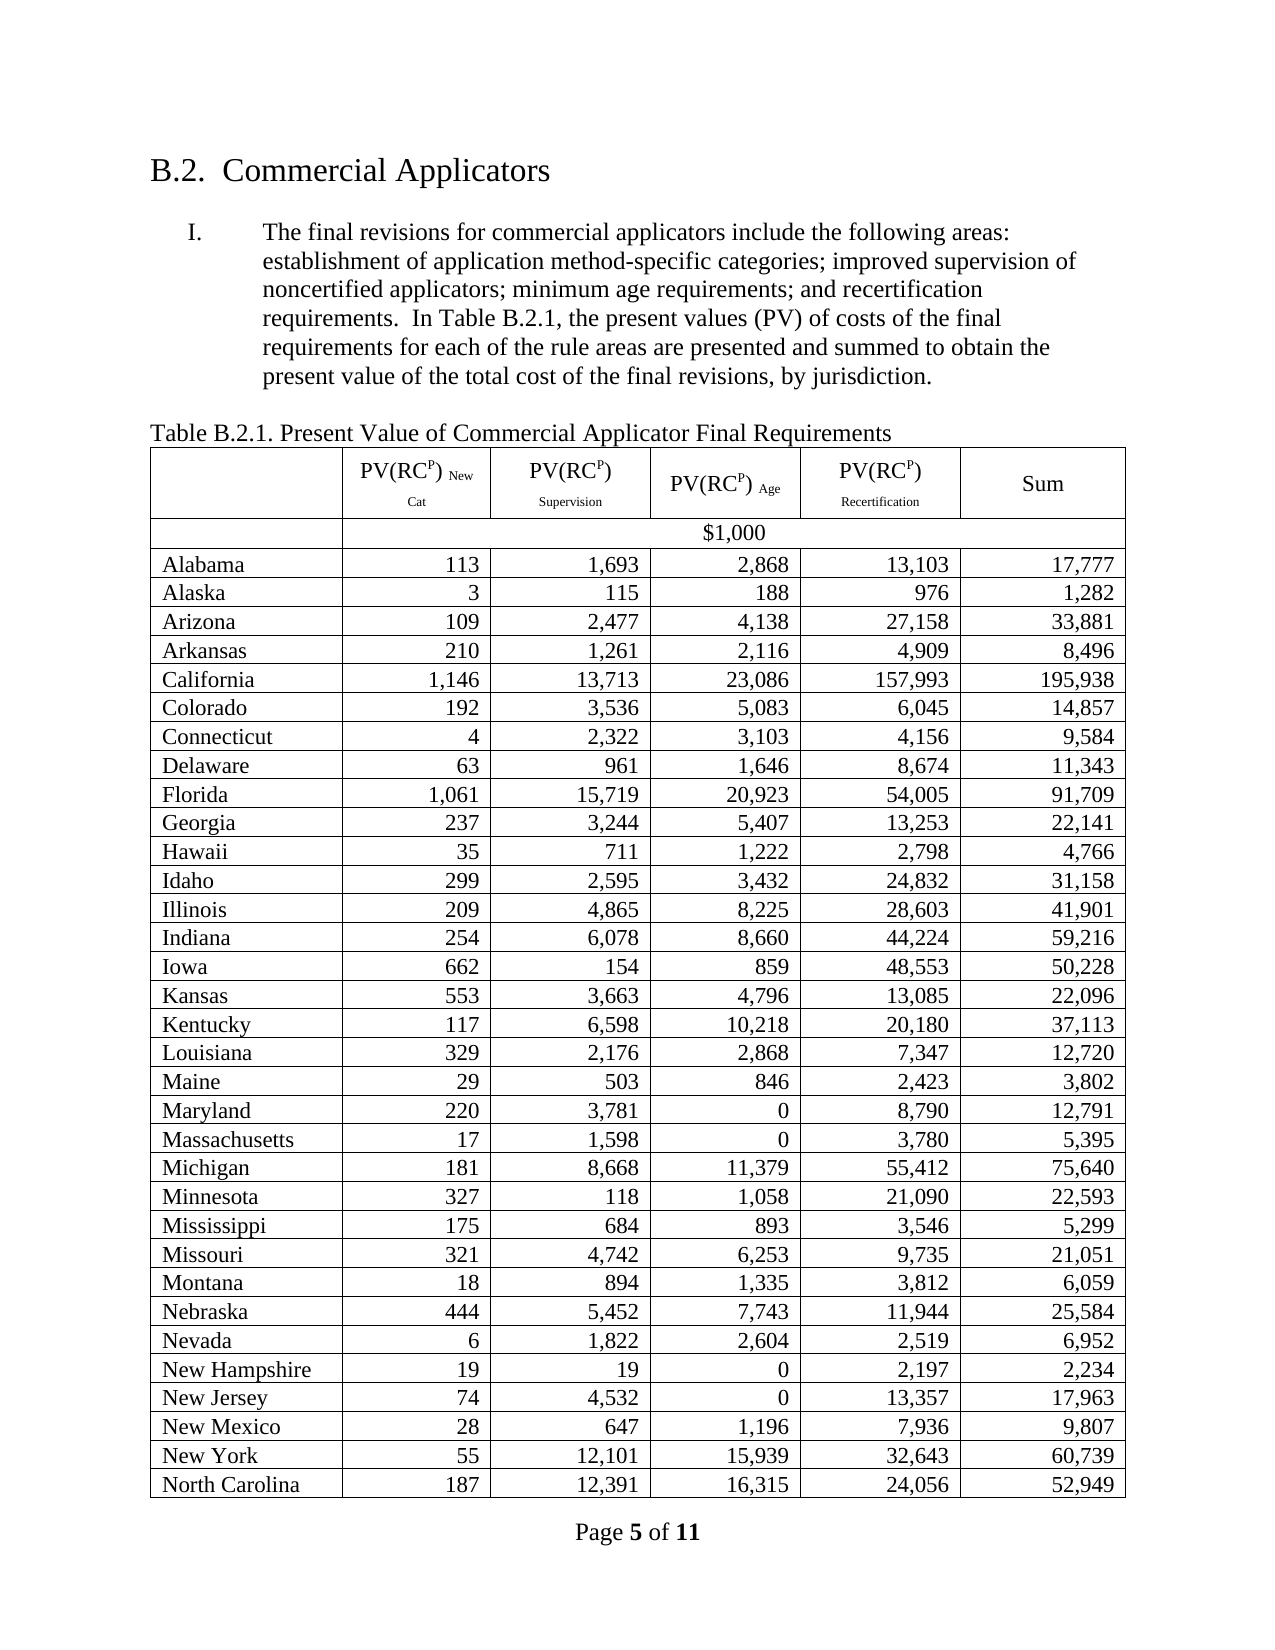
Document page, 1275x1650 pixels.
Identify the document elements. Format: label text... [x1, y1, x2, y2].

table_cell Illinois [151, 894, 342, 922]
table_cell 6,598 [491, 1009, 650, 1037]
table_cell 1,693 [491, 549, 650, 577]
table_cell 9,584 [961, 722, 1125, 749]
table_cell 2,604 [651, 1326, 800, 1353]
table_header PV(RCP) Supervision [491, 448, 650, 518]
table_cell 59,216 [961, 923, 1125, 951]
table_cell 17,777 [961, 549, 1125, 577]
table_cell 22,593 [961, 1182, 1125, 1209]
table_cell 2,868 [651, 549, 800, 577]
table_cell 55,412 [801, 1153, 960, 1181]
table_cell 5,083 [651, 693, 800, 721]
table_cell 2,798 [801, 837, 960, 864]
text Table B.2.1. Present Value of Commercial Applicator Final Requirements [150, 418, 1125, 447]
table_cell 63 [343, 751, 490, 778]
table_cell 2,234 [961, 1354, 1125, 1382]
table_cell 8,790 [801, 1096, 960, 1123]
table_cell 117 [343, 1009, 490, 1037]
table_cell 1,822 [491, 1326, 650, 1353]
table_cell 2,197 [801, 1354, 960, 1382]
table_header PV(RCP) Recertification [801, 448, 960, 518]
table_cell 37,113 [961, 1009, 1125, 1037]
table_cell 4,156 [801, 722, 960, 749]
table_cell 9,735 [801, 1239, 960, 1267]
table_cell 17,963 [961, 1383, 1125, 1411]
table_cell 6,045 [801, 693, 960, 721]
table_cell 299 [343, 866, 490, 893]
table_cell 157,993 [801, 664, 960, 692]
table_cell 2,595 [491, 866, 650, 893]
table_cell 237 [343, 808, 490, 836]
table_header Sum [961, 448, 1125, 518]
table_cell 1,335 [651, 1268, 800, 1296]
table_cell Maine [151, 1067, 342, 1094]
table_cell 1,598 [491, 1124, 650, 1152]
table_cell North Carolina [151, 1469, 342, 1497]
table_cell 1,196 [651, 1412, 800, 1439]
table_cell Missouri [151, 1239, 342, 1267]
table_cell Delaware [151, 751, 342, 778]
table_cell 553 [343, 981, 490, 1008]
table_cell 74 [343, 1383, 490, 1411]
table_cell 181 [343, 1153, 490, 1181]
table_header PV(RCP) New Cat [343, 448, 490, 518]
table_cell 27,158 [801, 607, 960, 634]
table_cell 60,739 [961, 1441, 1125, 1468]
table_cell 175 [343, 1211, 490, 1238]
table_cell Kentucky [151, 1009, 342, 1037]
table_cell Kansas [151, 981, 342, 1008]
table_cell New Hampshire [151, 1354, 342, 1382]
table_cell Minnesota [151, 1182, 342, 1209]
table_cell 2,868 [651, 1038, 800, 1066]
table_cell 4,865 [491, 894, 650, 922]
table_cell 187 [343, 1469, 490, 1497]
table_cell 444 [343, 1297, 490, 1324]
table_cell 4,532 [491, 1383, 650, 1411]
table_cell 11,944 [801, 1297, 960, 1324]
table_cell 35 [343, 837, 490, 864]
table_cell 19 [491, 1354, 650, 1382]
list The final revisions for commercial applicators include the following areas: establishment of application method-specific categories; improved supervision of noncertified applicators; minimum age requirements; and recertification requirements. In Table B.2.1, the present values (PV) of costs of the final requirements for each of the rule areas are presented and summed to obtain the present value of the total cost of the final revisions, by jurisdiction. [187, 217, 1125, 389]
table_cell California [151, 664, 342, 692]
table_cell 647 [491, 1412, 650, 1439]
table_cell 3,802 [961, 1067, 1125, 1094]
table_cell 210 [343, 636, 490, 663]
table_cell 8,496 [961, 636, 1125, 663]
table_cell 894 [491, 1268, 650, 1296]
table_cell 28 [343, 1412, 490, 1439]
table_cell New Mexico [151, 1412, 342, 1439]
table_cell 2,322 [491, 722, 650, 749]
table_cell 15,719 [491, 779, 650, 807]
table_cell New York [151, 1441, 342, 1468]
table_cell 20,923 [651, 779, 800, 807]
table_cell New Jersey [151, 1383, 342, 1411]
table_cell 18 [343, 1268, 490, 1296]
table_cell 12,791 [961, 1096, 1125, 1123]
table_cell 1,261 [491, 636, 650, 663]
table_cell 21,051 [961, 1239, 1125, 1267]
table_cell Arkansas [151, 636, 342, 663]
table_cell 12,391 [491, 1469, 650, 1497]
table_cell 3,781 [491, 1096, 650, 1123]
table_cell 7,347 [801, 1038, 960, 1066]
table_cell 195,938 [961, 664, 1125, 692]
table_cell 8,674 [801, 751, 960, 778]
table_cell 3,244 [491, 808, 650, 836]
table_cell 1,282 [961, 578, 1125, 606]
table_cell 52,949 [961, 1469, 1125, 1497]
table_header [151, 448, 342, 518]
table_cell 662 [343, 952, 490, 979]
table_cell Idaho [151, 866, 342, 893]
table_cell 31,158 [961, 866, 1125, 893]
table_cell 20,180 [801, 1009, 960, 1037]
table_cell 115 [491, 578, 650, 606]
table_cell 6,952 [961, 1326, 1125, 1353]
table_cell 192 [343, 693, 490, 721]
table_cell Alaska [151, 578, 342, 606]
table_cell 5,395 [961, 1124, 1125, 1152]
table_cell 13,085 [801, 981, 960, 1008]
table_cell 4,909 [801, 636, 960, 663]
table_cell 2,116 [651, 636, 800, 663]
table_cell 220 [343, 1096, 490, 1123]
table_cell 24,056 [801, 1469, 960, 1497]
table_cell 4,766 [961, 837, 1125, 864]
table_cell 2,423 [801, 1067, 960, 1094]
table_cell Indiana [151, 923, 342, 951]
table_cell 4 [343, 722, 490, 749]
table_cell Mississippi [151, 1211, 342, 1238]
table_cell 254 [343, 923, 490, 951]
table_cell 0 [651, 1383, 800, 1411]
table_cell Montana [151, 1268, 342, 1296]
table_cell 32,643 [801, 1441, 960, 1468]
table_cell 0 [651, 1124, 800, 1152]
table_cell 6,078 [491, 923, 650, 951]
table_cell 327 [343, 1182, 490, 1209]
table_cell 6 [343, 1326, 490, 1353]
table_cell 15,939 [651, 1441, 800, 1468]
table_cell 12,720 [961, 1038, 1125, 1066]
table_cell 75,640 [961, 1153, 1125, 1181]
table_cell 3,812 [801, 1268, 960, 1296]
table_cell Maryland [151, 1096, 342, 1123]
table_cell 55 [343, 1441, 490, 1468]
table_cell 9,807 [961, 1412, 1125, 1439]
table_cell 3,536 [491, 693, 650, 721]
table_cell 3 [343, 578, 490, 606]
table_cell 5,407 [651, 808, 800, 836]
table_cell 7,743 [651, 1297, 800, 1324]
table_cell 8,668 [491, 1153, 650, 1181]
table_cell 976 [801, 578, 960, 606]
table_cell 3,103 [651, 722, 800, 749]
table_cell 33,881 [961, 607, 1125, 634]
table_cell 893 [651, 1211, 800, 1238]
table_cell Hawaii [151, 837, 342, 864]
table_cell 1,646 [651, 751, 800, 778]
table_cell 13,357 [801, 1383, 960, 1411]
table_cell 48,553 [801, 952, 960, 979]
table_cell 5,299 [961, 1211, 1125, 1238]
table_cell 11,379 [651, 1153, 800, 1181]
table_cell 24,832 [801, 866, 960, 893]
table_cell 503 [491, 1067, 650, 1094]
table_cell Michigan [151, 1153, 342, 1181]
table_cell 1,058 [651, 1182, 800, 1209]
table_cell 91,709 [961, 779, 1125, 807]
table_cell Florida [151, 779, 342, 807]
table_cell 113 [343, 549, 490, 577]
table_cell 22,096 [961, 981, 1125, 1008]
table_cell 28,603 [801, 894, 960, 922]
table_cell 2,477 [491, 607, 650, 634]
table_cell 19 [343, 1354, 490, 1382]
table_cell Arizona [151, 607, 342, 634]
table_cell Colorado [151, 693, 342, 721]
table_cell 961 [491, 751, 650, 778]
table_cell 6,059 [961, 1268, 1125, 1296]
table_cell 8,225 [651, 894, 800, 922]
table_cell 5,452 [491, 1297, 650, 1324]
table_cell 12,101 [491, 1441, 650, 1468]
table_cell 50,228 [961, 952, 1125, 979]
table_cell Georgia [151, 808, 342, 836]
table_cell 4,138 [651, 607, 800, 634]
table_cell 3,663 [491, 981, 650, 1008]
table_cell 25,584 [961, 1297, 1125, 1324]
table_cell 1,146 [343, 664, 490, 692]
table_cell 13,713 [491, 664, 650, 692]
table_cell 154 [491, 952, 650, 979]
table_cell 44,224 [801, 923, 960, 951]
table_cell 209 [343, 894, 490, 922]
table_cell 684 [491, 1211, 650, 1238]
table_cell 13,103 [801, 549, 960, 577]
table_header PV(RCP) Age [651, 448, 800, 518]
table_cell 6,253 [651, 1239, 800, 1267]
table_cell 3,780 [801, 1124, 960, 1152]
table_cell 17 [343, 1124, 490, 1152]
table_cell 859 [651, 952, 800, 979]
table_cell Connecticut [151, 722, 342, 749]
table_cell Iowa [151, 952, 342, 979]
table_cell $1,000 [343, 519, 1125, 548]
table_cell 23,086 [651, 664, 800, 692]
table_cell 3,546 [801, 1211, 960, 1238]
table_cell 846 [651, 1067, 800, 1094]
table_cell 2,519 [801, 1326, 960, 1353]
table_cell Nebraska [151, 1297, 342, 1324]
table_cell Louisiana [151, 1038, 342, 1066]
table_cell 22,141 [961, 808, 1125, 836]
table_cell 10,218 [651, 1009, 800, 1037]
table_cell 16,315 [651, 1469, 800, 1497]
table_cell 188 [651, 578, 800, 606]
table_cell 41,901 [961, 894, 1125, 922]
table_cell 118 [491, 1182, 650, 1209]
table_cell 13,253 [801, 808, 960, 836]
table_cell 109 [343, 607, 490, 634]
table_cell 0 [651, 1096, 800, 1123]
table_cell Nevada [151, 1326, 342, 1353]
table_cell 7,936 [801, 1412, 960, 1439]
table_cell 14,857 [961, 693, 1125, 721]
table_cell 0 [651, 1354, 800, 1382]
table_cell 711 [491, 837, 650, 864]
table_cell 4,742 [491, 1239, 650, 1267]
table_cell 329 [343, 1038, 490, 1066]
table_cell 3,432 [651, 866, 800, 893]
table_cell 4,796 [651, 981, 800, 1008]
table_cell 8,660 [651, 923, 800, 951]
table_cell 29 [343, 1067, 490, 1094]
table_cell 11,343 [961, 751, 1125, 778]
subtitle B.2. Commercial Applicators [150, 150, 1125, 188]
table_cell 21,090 [801, 1182, 960, 1209]
table_cell Massachusetts [151, 1124, 342, 1152]
table_cell [151, 519, 342, 548]
table_cell 321 [343, 1239, 490, 1267]
table_cell 2,176 [491, 1038, 650, 1066]
table_cell 1,061 [343, 779, 490, 807]
table_cell 54,005 [801, 779, 960, 807]
table_cell 1,222 [651, 837, 800, 864]
table_cell Alabama [151, 549, 342, 577]
